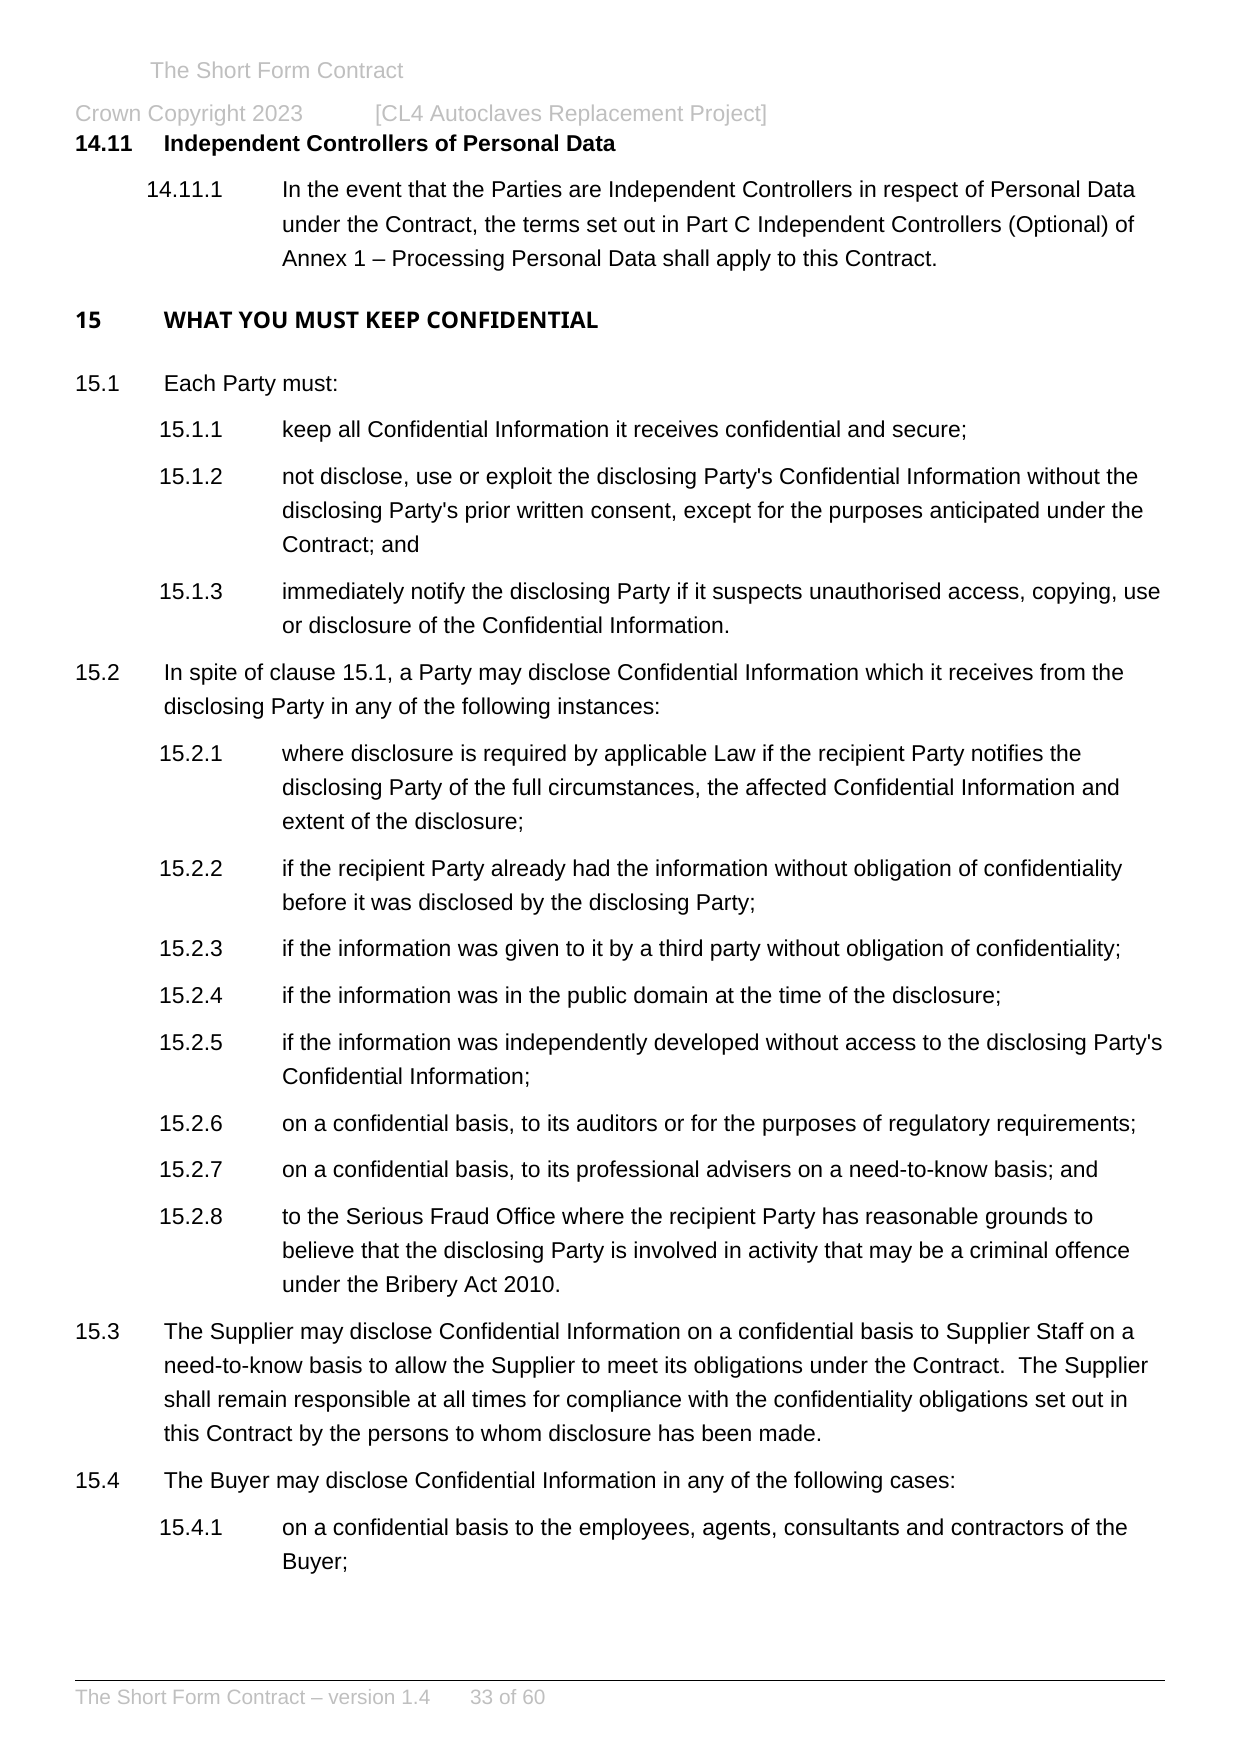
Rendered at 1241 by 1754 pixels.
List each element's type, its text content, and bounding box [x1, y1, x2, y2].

text What you must keep confidential [75, 304, 1165, 335]
text if the recipient Party already had the information without obligation of confidentiality before it was disclosed by the disclosing Party; [223, 854, 1165, 915]
text The Buyer may disclose Confidential Information in any of the following cases: [75, 1467, 1165, 1493]
text Each Party must: [75, 369, 1165, 396]
text if the information was independently developed without access to the disclosing Party's Confidential Information; [223, 1029, 1165, 1089]
text In spite of clause 15.1, a Party may disclose Confidential Information which it receives from the disclosing Party in any of the following instances: [75, 659, 1165, 719]
text immediately notify the disclosing Party if it suspects unauthorised access, copying, use or disclosure of the Confidential Information. [223, 578, 1165, 638]
text keep all Confidential Information it receives confidential and secure; [223, 416, 1165, 442]
text In the event that the Parties are Independent Controllers in respect of Personal Data under the Contract, the terms set out in Part C Independent Controllers (Optional) of Annex 1 – Processing Personal Data shall apply to this Contract. [223, 176, 1165, 271]
text on a confidential basis, to its professional advisers on a need-to-know basis; and [223, 1156, 1165, 1182]
text not disclose, use or exploit the disclosing Party's Confidential Information without the disclosing Party's prior written consent, except for the purposes anticipated under the Contract; and [223, 463, 1165, 557]
text The Supplier may disclose Confidential Information on a confidential basis to Supplier Staff on a need-to-know basis to allow the Supplier to meet its obligations under the Contract. The Supplier shall remain responsible at all times for compliance with the confidentiality obligations set out in this Contract by the persons to whom disclosure has been made. [75, 1318, 1165, 1447]
subtitle Independent Controllers of Personal Data [75, 130, 1165, 156]
text on a confidential basis to the employees, agents, consultants and contractors of the Buyer; [223, 1514, 1165, 1574]
text if the information was given to it by a third party without obligation of confidentiality; [223, 935, 1165, 962]
text if the information was in the public domain at the time of the disclosure; [223, 982, 1165, 1008]
text on a confidential basis, to its auditors or for the purposes of regulatory requirements; [223, 1109, 1165, 1136]
text to the Serious Fraud Office where the recipient Party has reasonable grounds to believe that the disclosing Party is involved in activity that may be a criminal offence under the Bribery Act 2010. [223, 1203, 1165, 1297]
text where disclosure is required by applicable Law if the recipient Party notifies the disclosing Party of the full circumstances, the affected Confidential Information and extent of the disclosure; [223, 739, 1165, 834]
